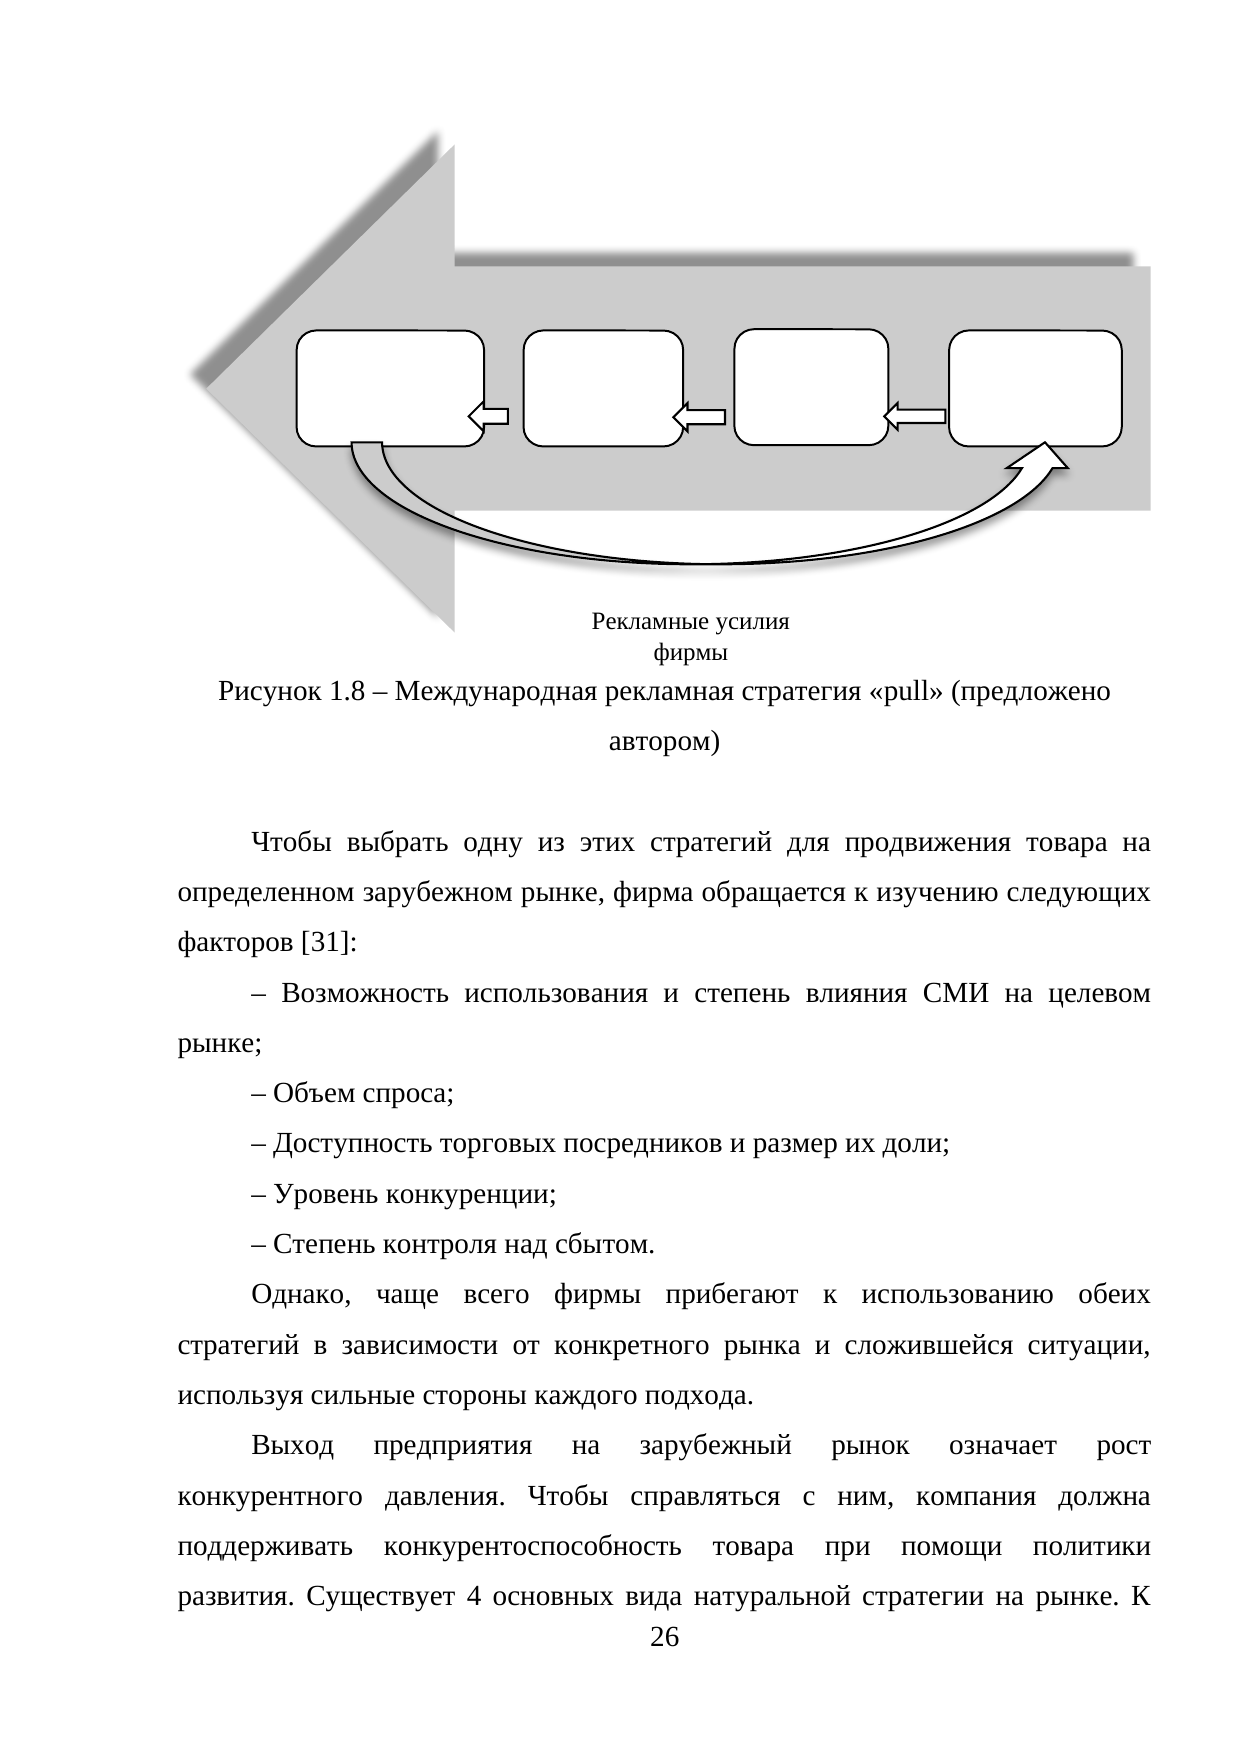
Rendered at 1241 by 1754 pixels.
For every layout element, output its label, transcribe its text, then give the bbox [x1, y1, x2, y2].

text – Степень контроля над сбытом. [177, 1226, 1152, 1260]
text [177, 1427, 1152, 1612]
text Чтобы выбрать одну из этих стратегий для продвижения товара на определенном зарубежном рынке, фирма обращается к изучению следующих факторов [31]: [177, 824, 1152, 958]
text Рисунок 1.8 – Международная рекламная стратегия «pull» (предложено автором) [177, 673, 1152, 757]
text – Возможность использования и степень влияния СМИ на целевом рынке; [177, 975, 1152, 1058]
text Однако, чаще всего фирмы прибегают к использованию обеих стратегий в зависимости от конкретного рынка и сложившейся ситуации, используя сильные стороны каждого подхода. [177, 1277, 1152, 1411]
text – Доступность торговых посредников и размер их доли; [177, 1126, 1152, 1159]
text – Объем спроса; [177, 1075, 1152, 1109]
text – Уровень конкуренции; [177, 1176, 1152, 1209]
